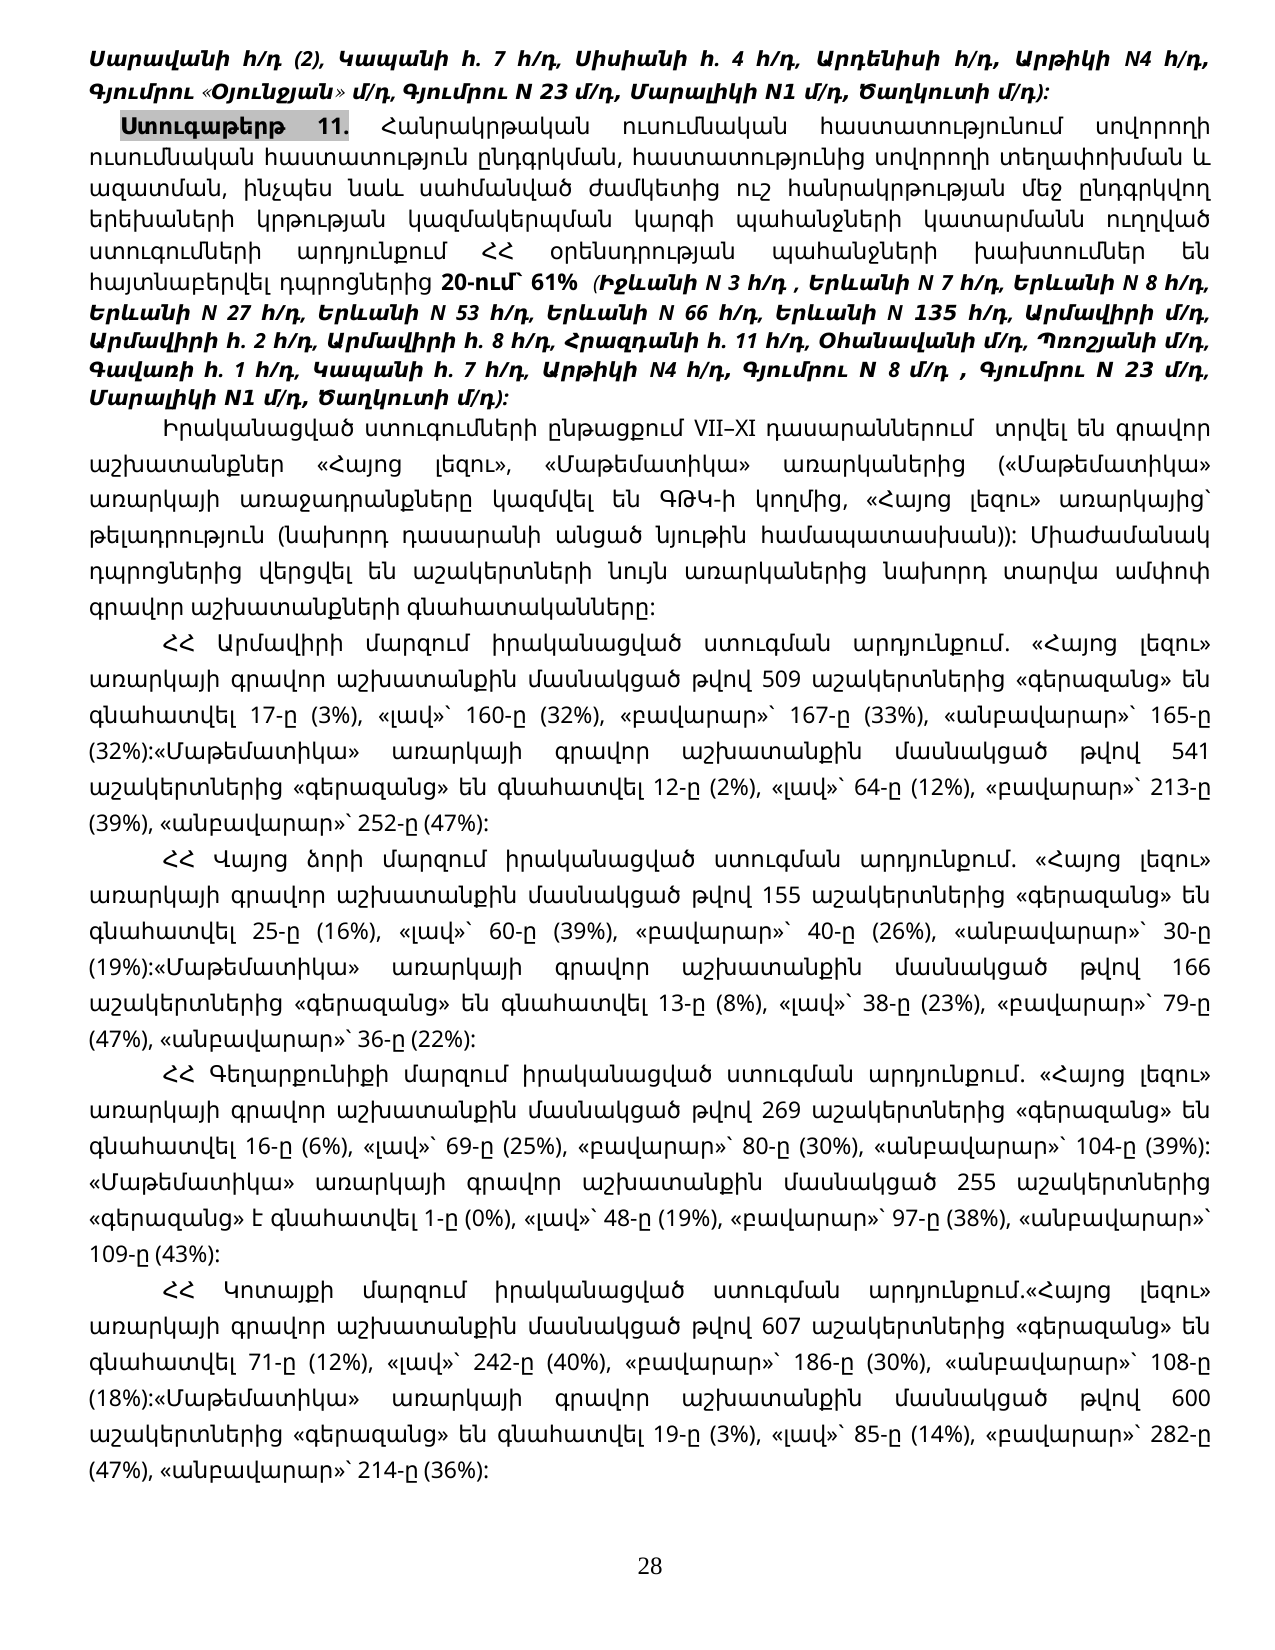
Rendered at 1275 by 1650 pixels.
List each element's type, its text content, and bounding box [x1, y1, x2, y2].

text Ստուգաթերթ 11. Հանրակրթական ուսումնական հաստատությունում սովորողի ուսումնական հաստատություն ընդգրկման, հաստատությունից սովորողի տեղափոխման և ազատման, ինչպես նաև սահմանված ժամկետից ուշ հանրակրթության մեջ ընդգրկվող երեխաների կրթության կազմակերպման կարգի պահանջների կատարմանն ուղղված ստուգումների արդյունքում ՀՀ օրենսդրության պահանջների խախտումներ են հայտնաբերվել դպրոցներից 20-ում` 61% (Իջևանի N 3 հ/դ , Երևանի N 7 հ/դ, Երևանի N 8 հ/դ, Երևանի N 27 հ/դ, Երևանի N 53 հ/դ, Երևանի N 66 հ/դ, Երևանի N 135 հ/դ, Արմավիրի մ/դ, Արմավիրի հ. 2 հ/դ, Արմավիրի հ. 8 հ/դ, Հրազդանի հ. 11 հ/դ, Օհանավանի մ/դ, Պռոշյանի մ/դ, Գավառի հ. 1 հ/դ, Կապանի հ. 7 հ/դ, Արթիկի N4 հ/դ, Գյումրու N 8 մ/դ , Գյումրու N 23 մ/դ, Մարալիկի N1 մ/դ, Ծաղկուտի մ/դ): [89, 172, 1211, 412]
text ՀՀ Կոտայքի մարզում իրականացված ստուգման արդյունքում.«Հայոց լեզու» առարկայի գրավոր աշխատանքին մասնակցած թվով 607 աշակերտներից «գերազանց» են գնահատվել 71-ը (12%), «լավ»` 242-ը (40%), «բավարար»` 186-ը (30%), «անբավարար»` 108-ը (18%):«Մաթեմատիկա» առարկայի գրավոր աշխատանքին մասնակցած թվով 600 աշակերտներից «գերազանց» են գնահատվել 19-ը (3%), «լավ»` 85-ը (14%), «բավարար»` 282-ը (47%), «անբավարար»` 214-ը (36%): [89, 1274, 1211, 1485]
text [89, 44, 1211, 105]
text ՀՀ Արմավիրի մարզում իրականացված ստուգման արդյունքում. «Հայոց լեզու» առարկայի գրավոր աշխատանքին մասնակցած թվով 509 աշակերտներից «գերազանց» են գնահատվել 17-ը (3%), «լավ»` 160-ը (32%), «բավարար»` 167-ը (33%), «անբավարար»` 165-ը (32%):«Մաթեմատիկա» առարկայի գրավոր աշխատանքին մասնակցած թվով 541 աշակերտներից «գերազանց» են գնահատվել 12-ը (2%), «լավ»` 64-ը (12%), «բավարար»` 213-ը (39%), «անբավարար»` 252-ը (47%): [89, 627, 1211, 838]
text Իրականացված ստուգումների ընթացքում VII–XI դասարաններում տրվել են գրավոր աշխատանքներ «Հայոց լեզու», «Մաթեմատիկա» առարկաներից («Մաթեմատիկա» առարկայի առաջադրանքները կազմվել են ԳԹԿ-ի կողմից, «Հայոց լեզու» առարկայից` թելադրություն (նախորդ դասարանի անցած նյութին համապատասխան)): Միաժամանակ դպրոցներից վերցվել են աշակերտների նույն առարկաներից նախորդ տարվա ամփոփ գրավոր աշխատանքների գնահատականները: [89, 412, 1211, 622]
text ՀՀ Գեղարքունիքի մարզում իրականացված ստուգման արդյունքում. «Հայոց լեզու» առարկայի գրավոր աշխատանքին մասնակցած թվով 269 աշակերտներից «գերազանց» են գնահատվել 16-ը (6%), «լավ»` 69-ը (25%), «բավարար»` 80-ը (30%), «անբավարար»` 104-ը (39%): «Մաթեմատիկա» առարկայի գրավոր աշխատանքին մասնակցած 255 աշակերտներից «գերազանց» է գնահատվել 1-ը (0%), «լավ»` 48-ը (19%), «բավարար»` 97-ը (38%), «անբավարար»` 109-ը (43%): [89, 1058, 1211, 1269]
text ՀՀ Վայոց ձորի մարզում իրականացված ստուգման արդյունքում. «Հայոց լեզու» առարկայի գրավոր աշխատանքին մասնակցած թվով 155 աշակերտներից «գերազանց» են գնահատվել 25-ը (16%), «լավ»` 60-ը (39%), «բավարար»` 40-ը (26%), «անբավարար»` 30-ը (19%):«Մաթեմատիկա» առարկայի գրավոր աշխատանքին մասնակցած թվով 166 աշակերտներից «գերազանց» են գնահատվել 13-ը (8%), «լավ»` 38-ը (23%), «բավարար»` 79-ը (47%), «անբավարար»` 36-ը (22%): [89, 843, 1211, 1054]
